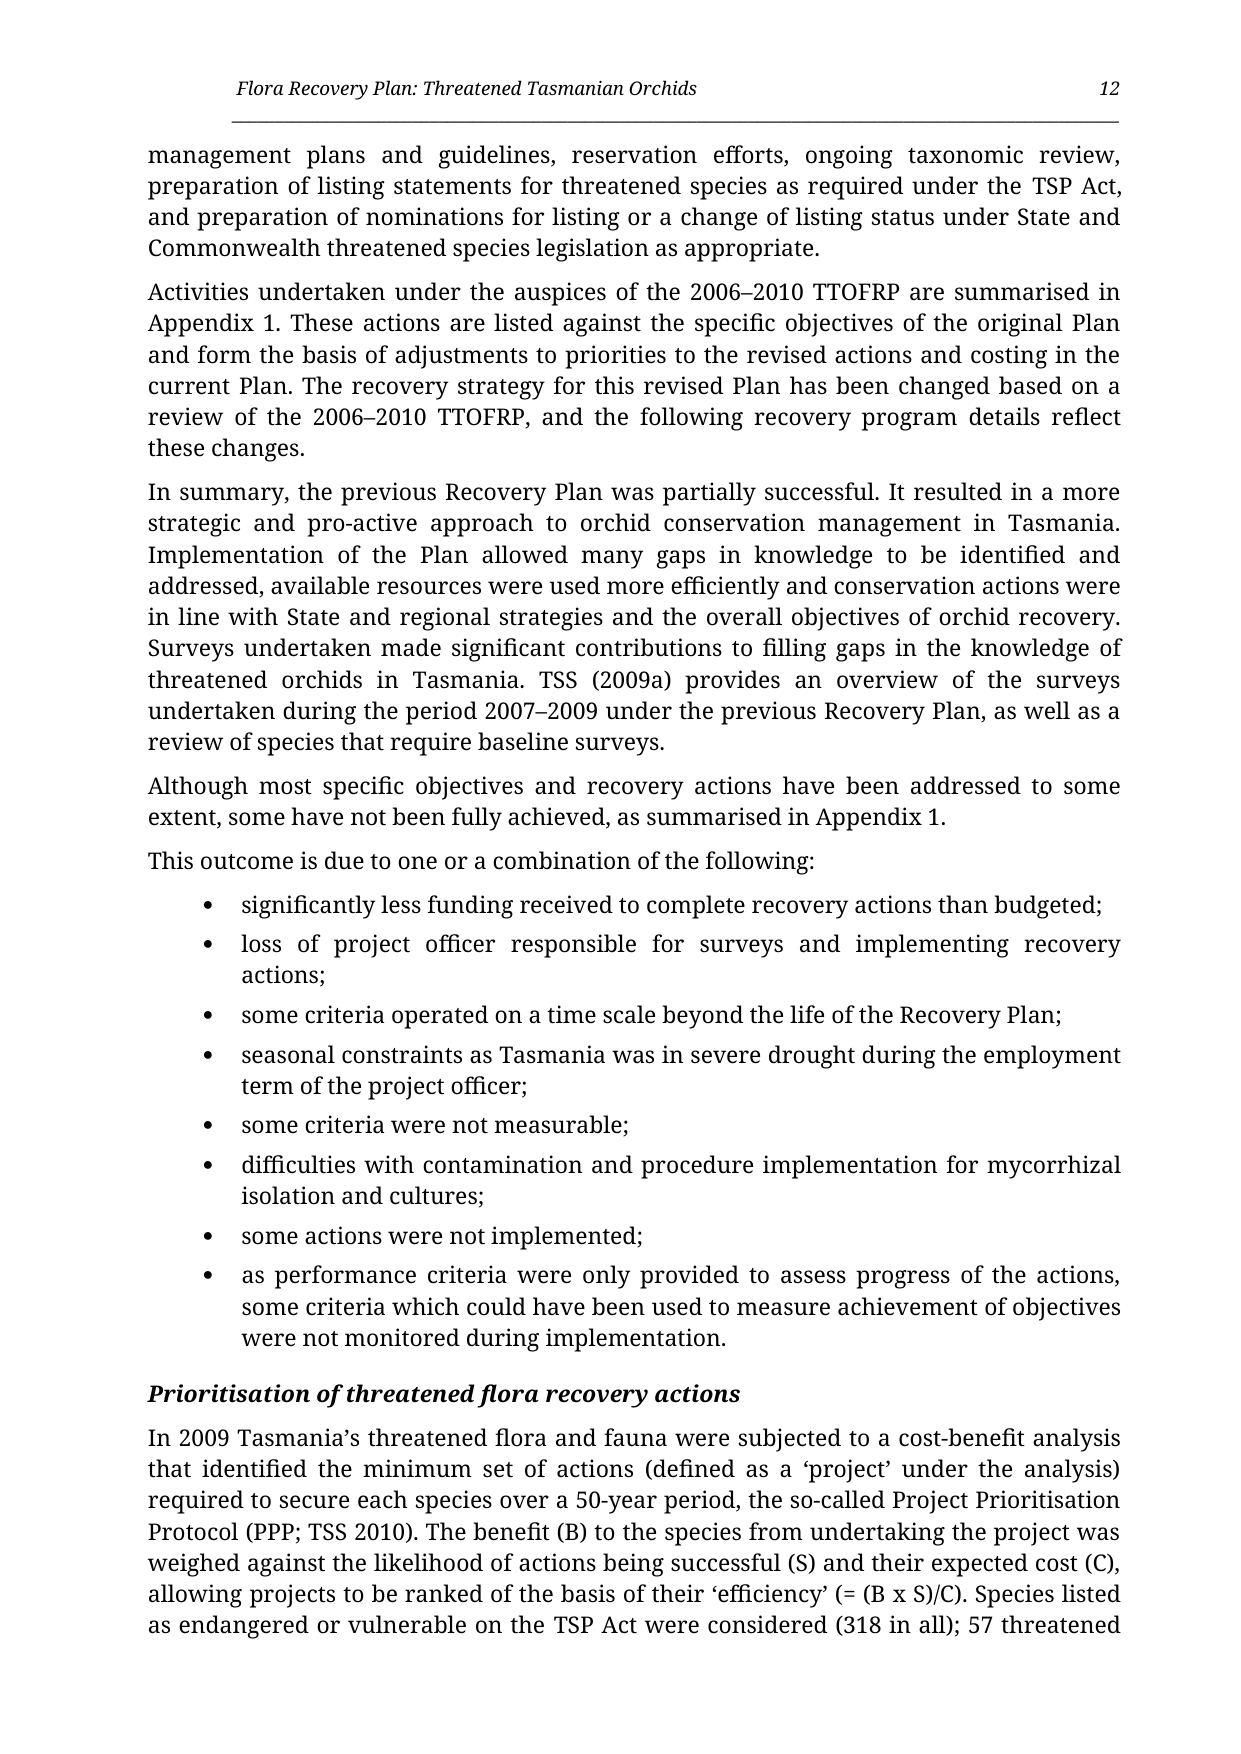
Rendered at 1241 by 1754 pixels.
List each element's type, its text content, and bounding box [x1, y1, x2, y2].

list some criteria were not measurable; [204, 1109, 1122, 1141]
list some actions were not implemented; [204, 1220, 1122, 1251]
text In summary, the previous Recovery Plan was partially successful. It resulted in a more strategic and pro-active approach to orchid conservation management in Tasmania. Implementation of the Plan allowed many gaps in knowledge to be identified and addressed, available resources were used more efficiently and conservation actions were in line with State and regional strategies and the overall objectives of orchid recovery. Surveys undertaken made significant contributions to filling gaps in the knowledge of threatened orchids in Tasmania. TSS (2009a) provides an overview of the surveys undertaken during the period 2007–2009 under the previous Recovery Plan, as well as a review of species that require baseline surveys. [148, 476, 1122, 757]
subtitle Prioritisation of threatened flora recovery actions [148, 1378, 1122, 1409]
list difficulties with contamination and procedure implementation for mycorrhizal isolation and cultures; [204, 1149, 1122, 1211]
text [148, 138, 1122, 263]
list seasonal constraints as Tasmania was in severe drought during the employment term of the project officer; [204, 1038, 1122, 1101]
text Activities undertaken under the auspices of the 2006–2010 TTOFRP are summarised in Appendix 1. These actions are listed against the specific objectives of the original Plan and form the basis of adjustments to priorities to the revised actions and costing in the current Plan. The recovery strategy for this revised Plan has been changed based on a review of the 2006–2010 TTOFRP, and the following recovery program details reflect these changes. [148, 276, 1122, 463]
list some criteria operated on a time scale beyond the life of the Recovery Plan; [204, 999, 1122, 1030]
list loss of project officer responsible for surveys and implementing recovery actions; [204, 928, 1122, 991]
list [148, 1422, 1122, 1641]
list significantly less funding received to complete recovery actions than budgeted; [204, 888, 1122, 920]
text Although most specific objectives and recovery actions have been addressed to some extent, some have not been fully achieved, as summarised in Appendix 1. [148, 770, 1122, 832]
text This outcome is due to one or a combination of the following: [148, 845, 1122, 876]
list as performance criteria were only provided to assess progress of the actions, some criteria which could have been used to measure achievement of objectives were not monitored during implementation. [204, 1259, 1122, 1353]
